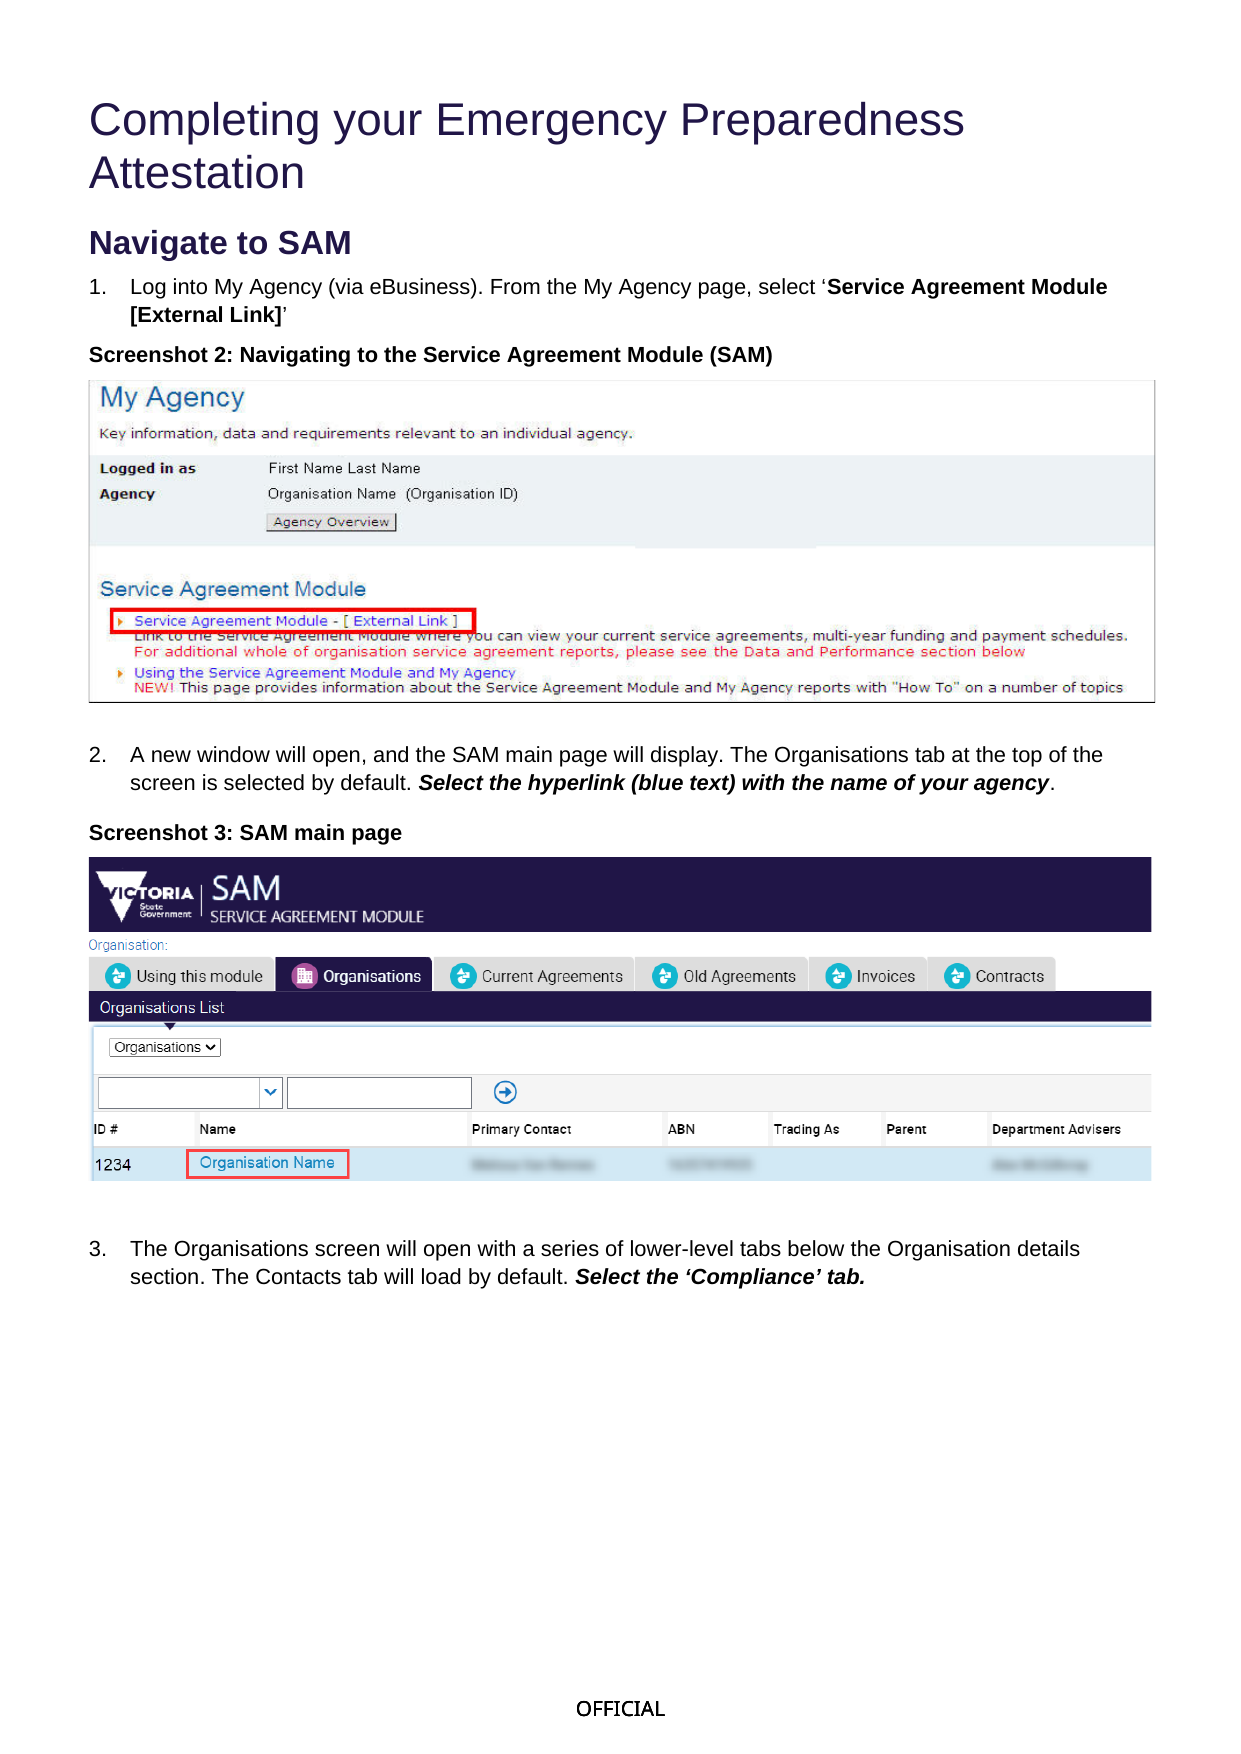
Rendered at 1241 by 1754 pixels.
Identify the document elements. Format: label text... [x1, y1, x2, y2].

list The Organisations screen will open with a series of lower-level tabs below the Organisation details section. The Contacts tab will load by default. Select the ‘Compliance’ tab. [89, 1233, 1152, 1289]
subtitle Navigate to SAM [89, 223, 1152, 261]
list Log into My Agency (via eBusiness). From the My Agency page, select ‘Service Agreement Module [External Link]’ [89, 271, 1152, 327]
list Screenshot 2: Navigating to the Service Agreement Module (SAM) [89, 339, 1152, 367]
subtitle Completing your Emergency Preparedness Attestation [89, 92, 1152, 198]
picture [88, 380, 1156, 703]
picture [88, 857, 1152, 1181]
list A new window will open, and the SAM main page will display. The Organisations tab at the top of the screen is selected by default. Select the hyperlink (blue text) with the name of your agency. [89, 739, 1152, 795]
text Screenshot 3: SAM main page [89, 820, 1152, 845]
